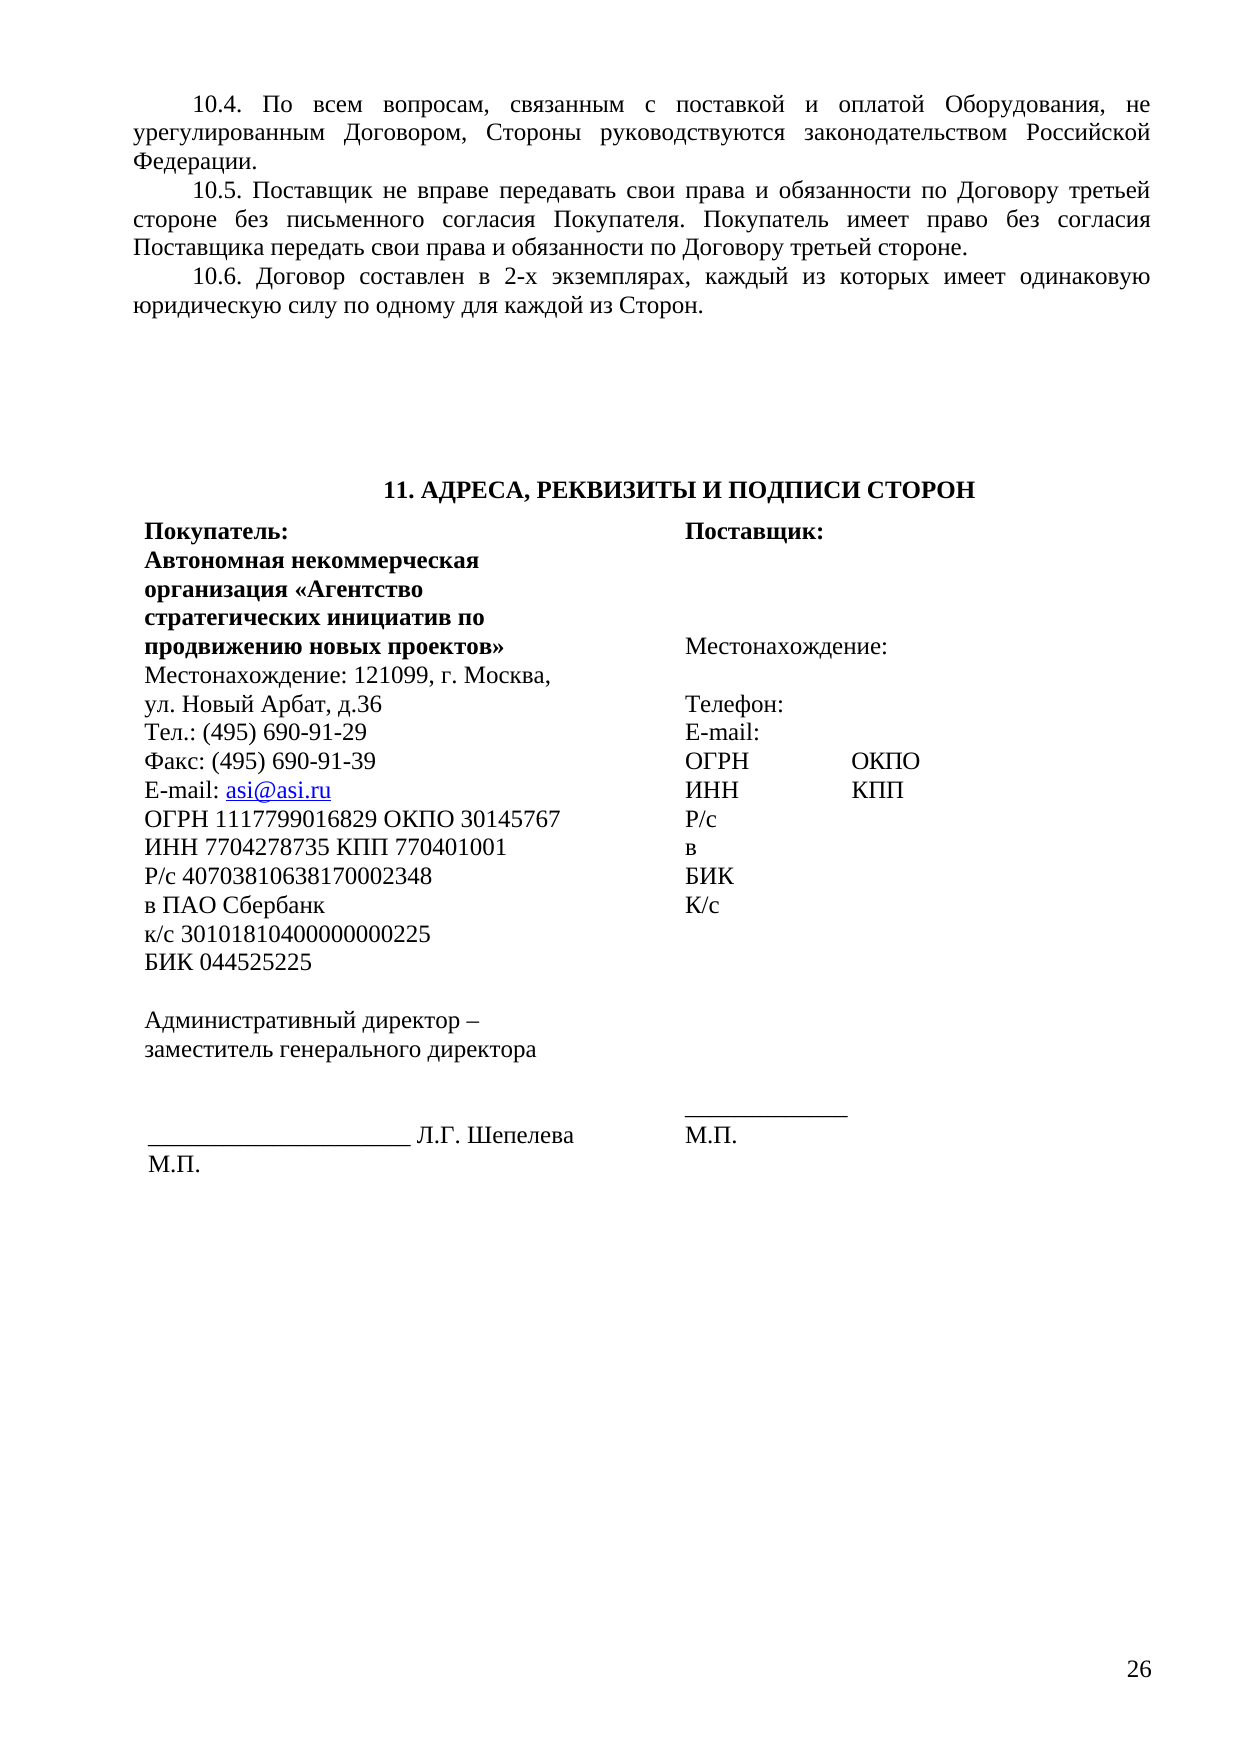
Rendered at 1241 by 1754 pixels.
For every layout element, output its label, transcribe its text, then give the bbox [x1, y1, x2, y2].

table_header Покупатель: Автономная некоммерческая организация «Агентство стратегических инициатив по продвижению новых проектов» Местонахождение: 121099, г. Москва, ул. Новый Арбат, д.36 Тел.: (495) 690-91-29 Факс: (495) 690-91-39 E-mail: asi@asi.ru ОГРН 1117799016829 ОКПО 30145767 ИНН 7704278735 КПП 770401001 Р/с 40703810638170002348 в ПАО Сбербанк к/с 30101810400000000225 БИК 044525225 Административный директор – заместитель генерального директора _____________________ Л.Г. Шепелева М.П. [133, 516, 673, 1177]
text 10.6. Договор составлен в 2-х экземплярах, каждый из которых имеет одинаковую юридическую силу по одному для каждой из Сторон. [133, 261, 1152, 319]
text 10.4. По всем вопросам, связанным с поставкой и оплатой Оборудования, не урегулированным Договором, Стороны руководствуются законодательством Российской Федерации. [133, 89, 1152, 175]
text 11. АДРЕСА, РЕКВИЗИТЫ И ПОДПИСИ СТОРОН [133, 475, 1152, 504]
text 10.5. Поставщик не вправе передавать свои права и обязанности по Договору третьей стороне без письменного согласия Покупателя. Покупатель имеет право без согласия Поставщика передать свои права и обязанности по Договору третьей стороне. [133, 175, 1152, 261]
table_header Поставщик: Местонахождение: Телефон: E-mail: ОГРН ОКПО ИНН КПП Р/с в БИК К/с _____________ М.П. [674, 516, 1150, 1177]
